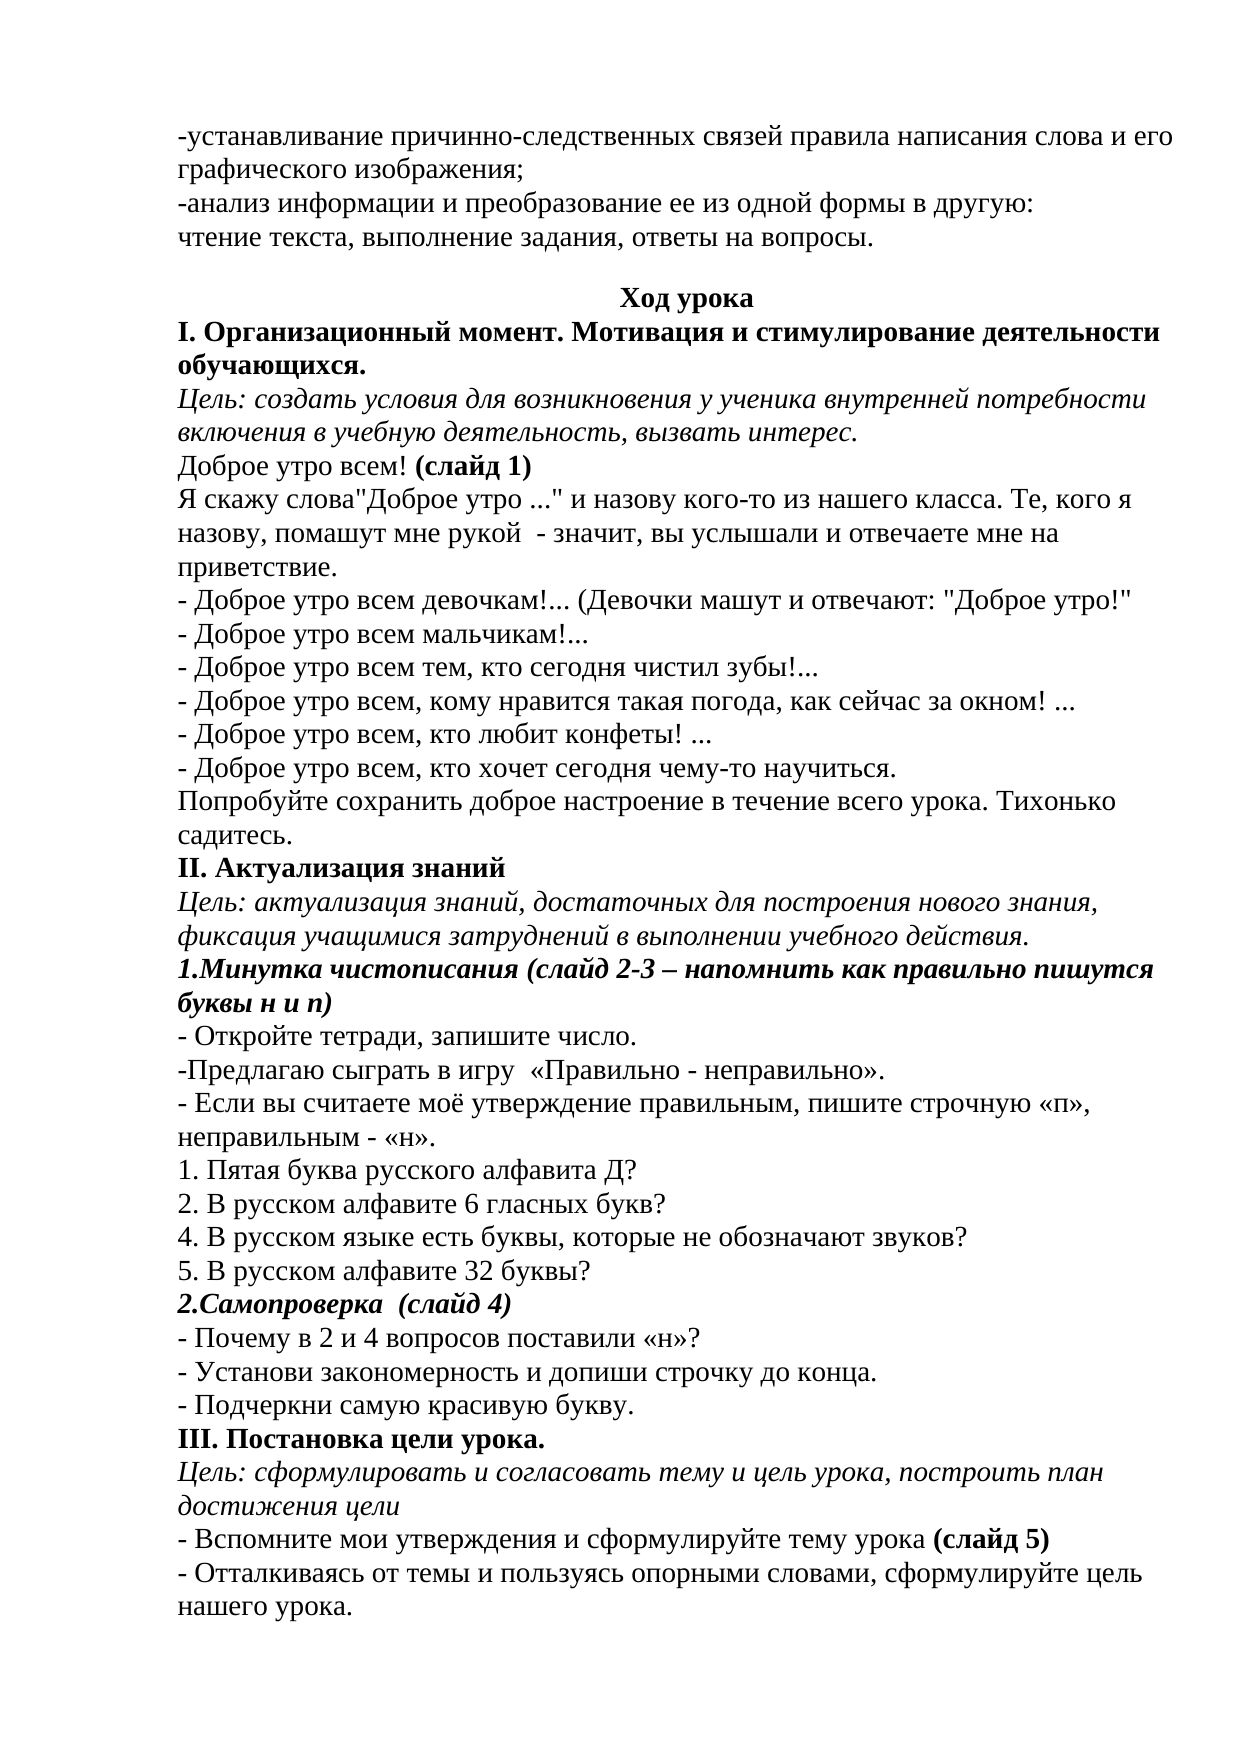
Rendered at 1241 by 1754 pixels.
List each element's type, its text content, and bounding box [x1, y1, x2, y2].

text I. Организационный момент. Мотивация и стимулирование деятельности обучающихся. [177, 314, 1196, 381]
text -Предлагаю сыграть в игру «Правильно - неправильно». [177, 1052, 1196, 1085]
text - Доброе утро всем, кому нравится такая погода, как сейчас за окном! ... [177, 683, 1196, 716]
text - Установи закономерность и допиши строчку до конца. [177, 1354, 1196, 1387]
text - Доброе утро всем девочкам!... (Девочки машут и отвечают: "Доброе утро!" [177, 582, 1196, 616]
text Цель: актуализация знаний, достаточных для построения нового знания, фиксация учащимися затруднений в выполнении учебного действия. [177, 884, 1196, 951]
text Цель: создать условия для возникновения у ученика внутренней потребности включения в учебную деятельность, вызвать интерес. [177, 381, 1196, 448]
text Ход урока [177, 252, 1196, 314]
text 1. Пятая буква русского алфавита Д? [177, 1152, 1196, 1186]
text - Доброе утро всем, кто хочет сегодня чему-то научиться. [177, 750, 1196, 783]
text II. Актуализация знаний [177, 851, 1196, 884]
text III. Постановка цели урока. [177, 1421, 1196, 1454]
text 5. В русском алфавите 32 буквы? [177, 1253, 1196, 1287]
text Цель: сформулировать и согласовать тему и цель урока, построить план достижения цели [177, 1454, 1196, 1521]
text Доброе утро всем! (слайд 1) [177, 448, 1196, 482]
text 2.Самопроверка (слайд 4) [177, 1287, 1196, 1320]
text - Отталкиваясь от темы и пользуясь опорными словами, сформулируйте цель нашего урока. [177, 1555, 1196, 1622]
text - Доброе утро всем тем, кто сегодня чистил зубы!... [177, 649, 1196, 683]
text чтение текста, выполнение задания, ответы на вопросы. [177, 219, 1196, 252]
text 2. В русском алфавите 6 гласных букв? [177, 1186, 1196, 1219]
text -устанавливание причинно-следственных связей правила написания слова и его графического изображения; [177, 118, 1196, 185]
text 4. В русском языке есть буквы, которые не обозначают звуков? [177, 1219, 1196, 1253]
text - Доброе утро всем мальчикам!... [177, 616, 1196, 649]
text - Если вы считаете моё утверждение правильным, пишите строчную «п», неправильным - «н». [177, 1085, 1196, 1152]
text - Откройте тетради, запишите число. [177, 1018, 1196, 1052]
text -анализ информации и преобразование ее из одной формы в другую: [177, 185, 1196, 219]
text - Доброе утро всем, кто любит конфеты! ... [177, 716, 1196, 750]
text Я скажу слова"Доброе утро ..." и назову кого-то из нашего класса. Те, кого я назову, помашут мне рукой - значит, вы услышали и отвечаете мне на приветствие. [177, 482, 1196, 582]
text - Подчеркни самую красивую букву. [177, 1387, 1196, 1421]
text - Почему в 2 и 4 вопросов поставили «н»? [177, 1320, 1196, 1354]
text - Вспомните мои утверждения и сформулируйте тему урока (слайд 5) [177, 1521, 1196, 1555]
text 1.Минутка чистописания (слайд 2-3 – напомнить как правильно пишутся буквы н и п) [177, 951, 1196, 1018]
text Попробуйте сохранить доброе настроение в течение всего урока. Тихонько садитесь. [177, 783, 1196, 851]
